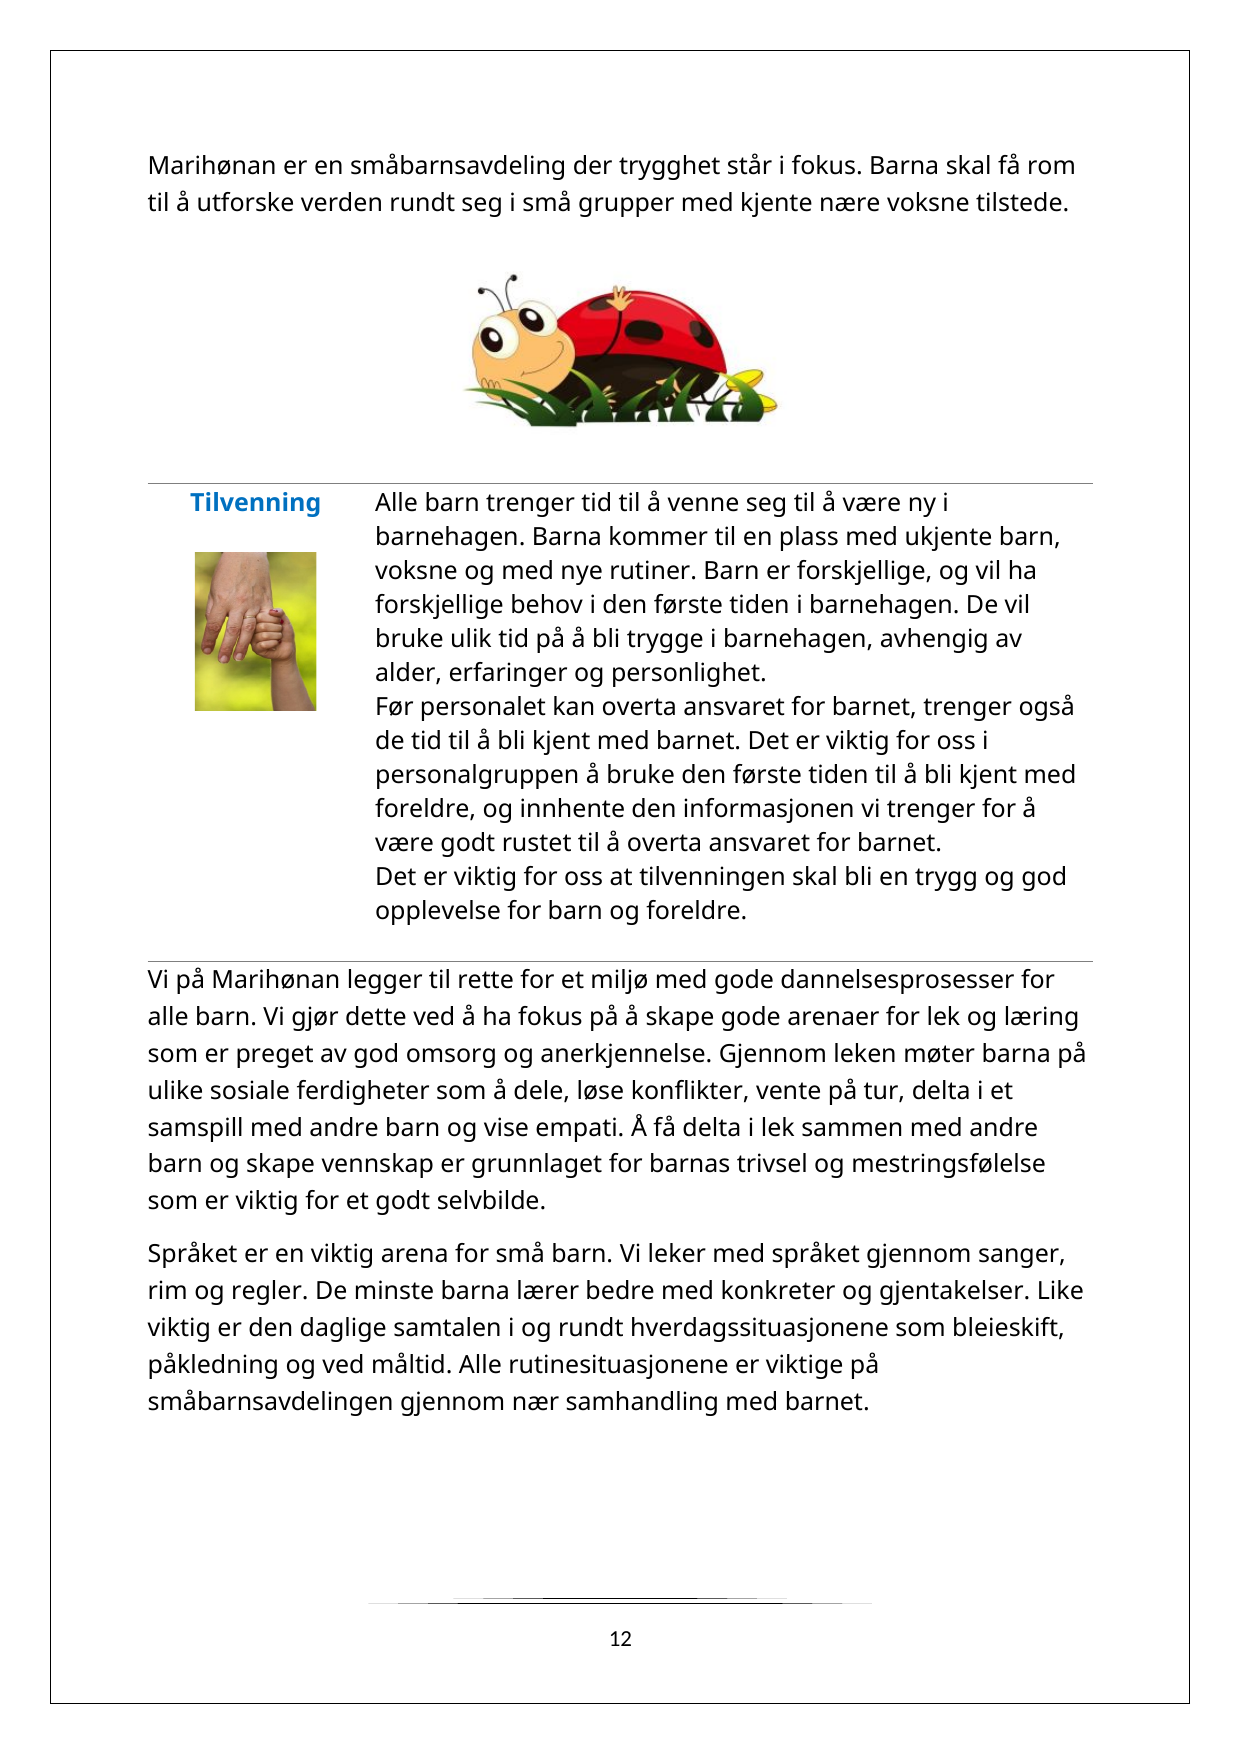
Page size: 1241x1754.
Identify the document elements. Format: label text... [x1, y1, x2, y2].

table_header Tilvenning [148, 484, 364, 961]
picture [451, 237, 789, 465]
picture [194, 552, 317, 711]
text Språket er en viktig arena for små barn. Vi leker med språket gjennom sanger, rim og regler. De minste barna lærer bedre med konkreter og gjentakelser. Like viktig er den daglige samtalen i og rundt hverdagssituasjonene som bleieskift, påkledning og ved måltid. Alle rutinesituasjonene er viktige på småbarnsavdelingen gjennom nær samhandling med barnet. [147, 1236, 1093, 1417]
table_header Alle barn trenger tid til å venne seg til å være ny i barnehagen. Barna kommer til en plass med ukjente barn, voksne og med nye rutiner. Barn er forskjellige, og vil ha forskjellige behov i den første tiden i barnehagen. De vil bruke ulik tid på å bli trygge i barnehagen, avhengig av alder, erfaringer og personlighet. Før personalet kan overta ansvaret for barnet, trenger også de tid til å bli kjent med barnet. Det er viktig for oss i personalgruppen å bruke den første tiden til å bli kjent med foreldre, og innhente den informasjonen vi trenger for å være godt rustet til å overta ansvaret for barnet. Det er viktig for oss at tilvenningen skal bli en trygg og god opplevelse for barn og foreldre. [364, 484, 1092, 961]
text Marihønan er en småbarnsavdeling der trygghet står i fokus. Barna skal få rom til å utforske verden rundt seg i små grupper med kjente nære voksne tilstede. [147, 147, 1093, 218]
text Vi på Marihønan legger til rette for et miljø med gode dannelsesprosesser for alle barn. Vi gjør dette ved å ha fokus på å skape gode arenaer for lek og læring som er preget av god omsorg og anerkjennelse. Gjennom leken møter barna på ulike sosiale ferdigheter som å dele, løse konflikter, vente på tur, delta i et samspill med andre barn og vise empati. Å få delta i lek sammen med andre barn og skape vennskap er grunnlaget for barnas trivsel og mestringsfølelse som er viktig for et godt selvbilde. [147, 962, 1093, 1217]
